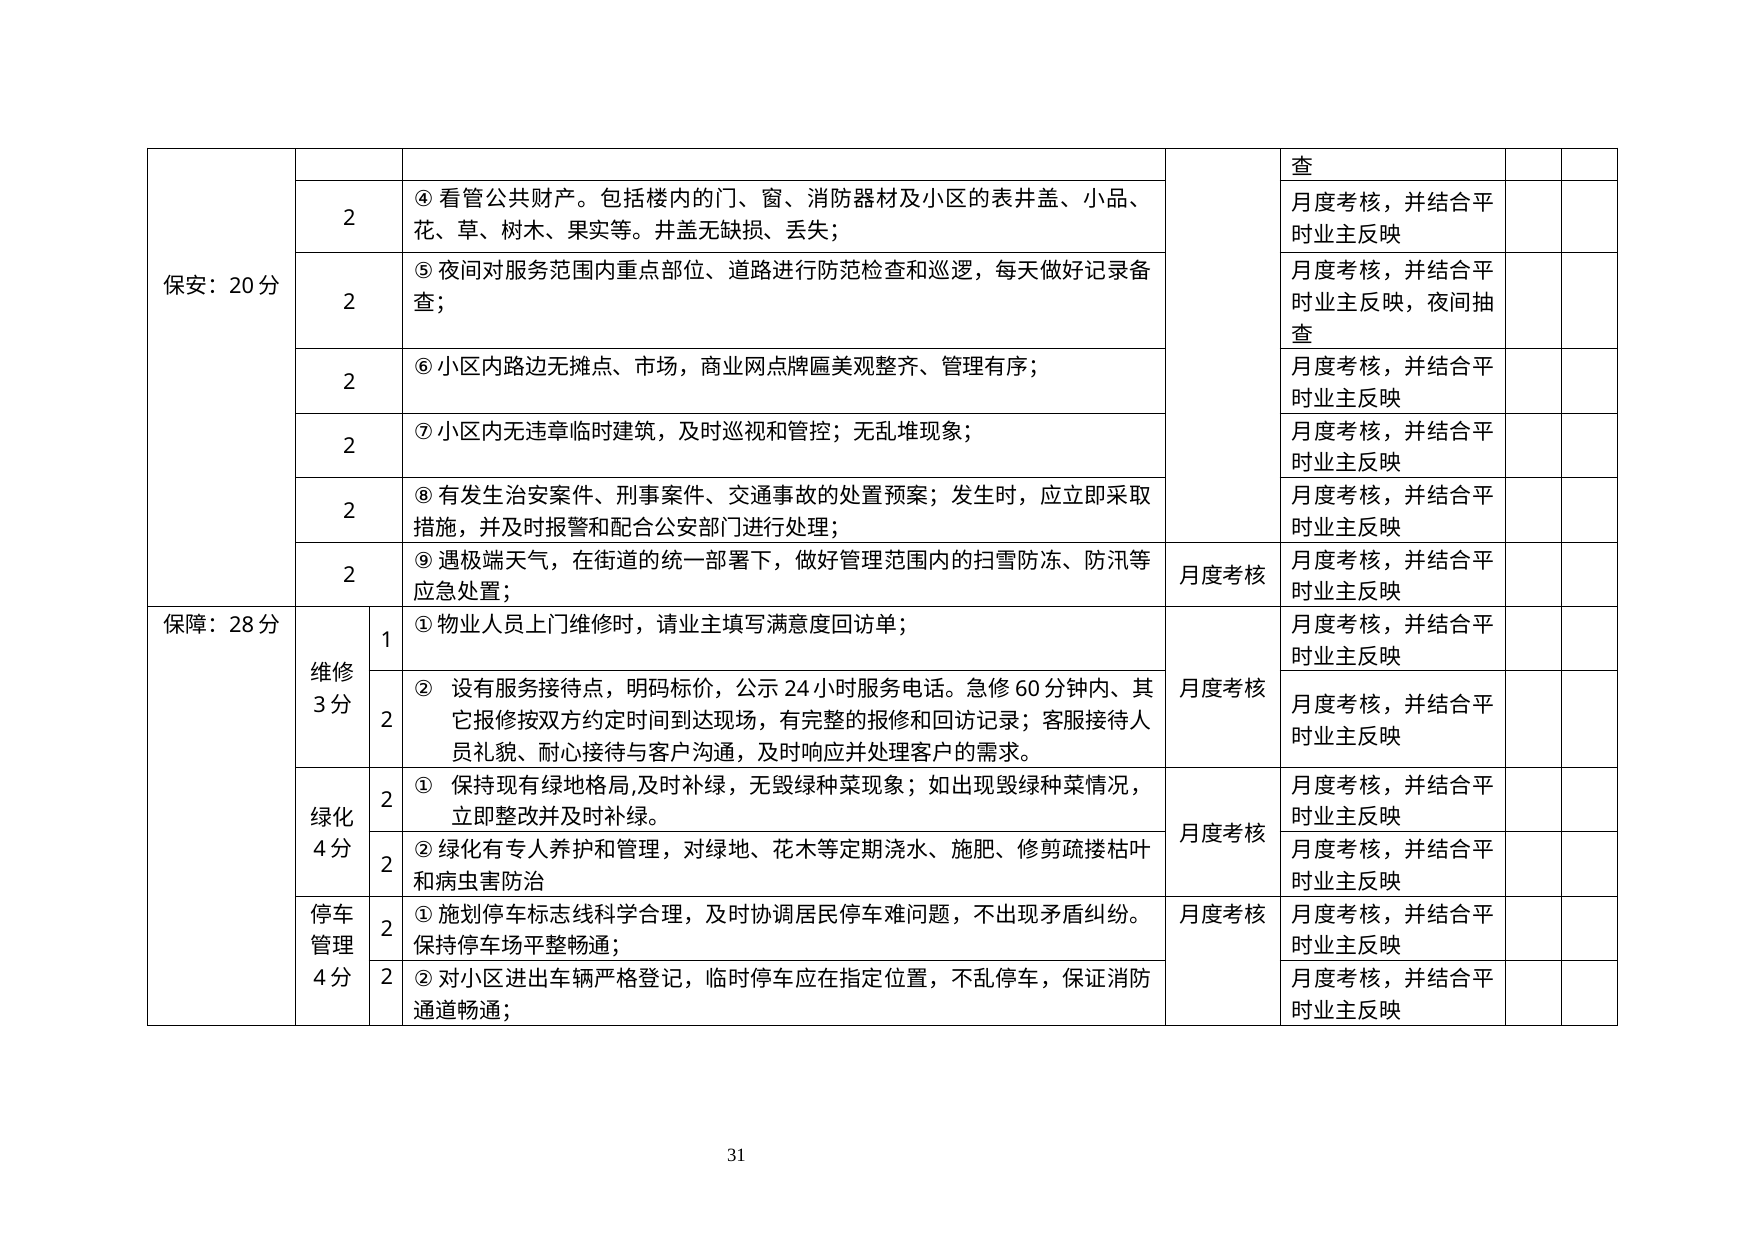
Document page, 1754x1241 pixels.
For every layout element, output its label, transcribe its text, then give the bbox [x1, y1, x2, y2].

table_cell 保障：28分 [148, 607, 295, 1024]
table_cell [1562, 349, 1617, 413]
table_cell 月度考核 [1166, 897, 1280, 1024]
table_cell [1562, 607, 1617, 670]
table_cell ⑦小区内无违章临时建筑，及时巡视和管控；无乱堆现象； [403, 414, 1165, 477]
table_cell 2 [370, 832, 402, 896]
table_cell 月度考核，并结合平时业主反映 [1281, 607, 1505, 670]
table_cell 1 [370, 607, 402, 670]
table_cell ⑨遇极端天气，在街道的统一部署下，做好管理范围内的扫雪防冻、防汛等应急处置； [403, 543, 1165, 606]
table_cell 月度考核 [1166, 768, 1280, 896]
table_cell 2 [296, 253, 402, 348]
table_cell 2 [296, 543, 402, 606]
table_cell [1506, 149, 1561, 180]
table_cell 2 [296, 478, 402, 542]
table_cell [403, 149, 1165, 180]
table_cell ④看管公共财产。包括楼内的门、窗、消防器材及小区的表井盖、小品、花、草、树木、果实等。井盖无缺损、丢失； [403, 181, 1165, 252]
table_cell [1506, 414, 1561, 477]
table_cell [1562, 149, 1617, 180]
table_cell [1506, 181, 1561, 252]
table_cell 绿化4分 [296, 768, 369, 896]
table_cell 月度考核，并结合平时业主反映 [1281, 349, 1505, 413]
table_cell 月度考核，并结合平时业主反映 [1281, 832, 1505, 896]
table_cell [1506, 253, 1561, 348]
table_cell 2 [296, 149, 402, 180]
table_cell ②对小区进出车辆严格登记，临时停车应在指定位置，不乱停车，保证消防通道畅通； [403, 961, 1165, 1024]
table_cell [1506, 349, 1561, 413]
table_cell 停车管理4分 [296, 897, 369, 1024]
table_cell 2 [296, 181, 402, 252]
table_cell [1506, 671, 1561, 767]
table_cell 维修3分 [296, 607, 369, 767]
table_cell [1506, 832, 1561, 896]
table_cell 2 [370, 768, 402, 831]
table_cell [1506, 478, 1561, 542]
table_cell 2 [296, 414, 402, 477]
table_cell 2 [296, 349, 402, 413]
table_cell 月度考核，并结合平时业主反映 [1281, 768, 1505, 831]
table_cell 月度考核，并结合平时业主反映 [1281, 414, 1505, 477]
table_cell [1562, 543, 1617, 606]
table_cell 月度考核，并结合平时业主反映 [1281, 181, 1505, 252]
table_cell [1562, 478, 1617, 542]
table_cell [1562, 414, 1617, 477]
table_cell ①施划停车标志线科学合理，及时协调居民停车难问题，不出现矛盾纠纷。保持停车场平整畅通； [403, 897, 1165, 960]
table_cell [1562, 768, 1617, 831]
table_cell 月度考核 [1166, 543, 1280, 606]
table_cell [1562, 832, 1617, 896]
table_cell ②绿化有专人养护和管理，对绿地、花木等定期浇水、施肥、修剪疏搂枯叶和病虫害防治 [403, 832, 1165, 896]
table_cell 月度考核，并结合平时业主反映 [1281, 478, 1505, 542]
table_cell [1506, 607, 1561, 670]
table_cell [1562, 897, 1617, 960]
table_cell ⑥小区内路边无摊点、市场，商业网点牌匾美观整齐、管理有序； [403, 349, 1165, 413]
table_cell 月度考核，并结合平时业主反映，夜间抽查 [1281, 253, 1505, 348]
table_cell [1562, 181, 1617, 252]
table_cell 月度考核 [1166, 607, 1280, 767]
table_cell 设有服务接待点，明码标价，公示24小时服务电话。急修60分钟内、其它报修按双方约定时间到达现场，有完整的报修和回访记录；客服接待人员礼貌、耐心接待与客户沟通，及时响应并处理客户的需求。 [403, 671, 1165, 767]
table_cell 月度考核，并结合平时业主反映，夜间抽查 [1281, 149, 1505, 180]
table_cell ⑧有发生治安案件、刑事案件、交通事故的处置预案；发生时，应立即采取措施，并及时报警和配合公安部门进行处理； [403, 478, 1165, 542]
table_cell [1506, 543, 1561, 606]
table_cell 月度考核，并结合平时业主反映 [1281, 671, 1505, 767]
table_cell 2 [370, 961, 402, 1024]
table_cell 2 [370, 671, 402, 767]
table_cell 保持现有绿地格局,及时补绿，无毁绿种菜现象；如出现毁绿种菜情况，立即整改并及时补绿。 [403, 768, 1165, 831]
table_cell ①物业人员上门维修时，请业主填写满意度回访单； [403, 607, 1165, 670]
table_cell [1562, 961, 1617, 1024]
table_cell 月度考核，并结合平时业主反映 [1281, 961, 1505, 1024]
table_cell 月度考核，并结合平时业主反映 [1281, 897, 1505, 960]
table_cell 月度考核，并结合平时业主反映 [1281, 543, 1505, 606]
table_cell [1506, 897, 1561, 960]
table_cell ⑤夜间对服务范围内重点部位、道路进行防范检查和巡逻，每天做好记录备查； [403, 253, 1165, 348]
table_cell [1562, 253, 1617, 348]
table_cell [1506, 768, 1561, 831]
table_cell [1562, 671, 1617, 767]
table_cell [1506, 961, 1561, 1024]
table_cell 2 [370, 897, 402, 960]
